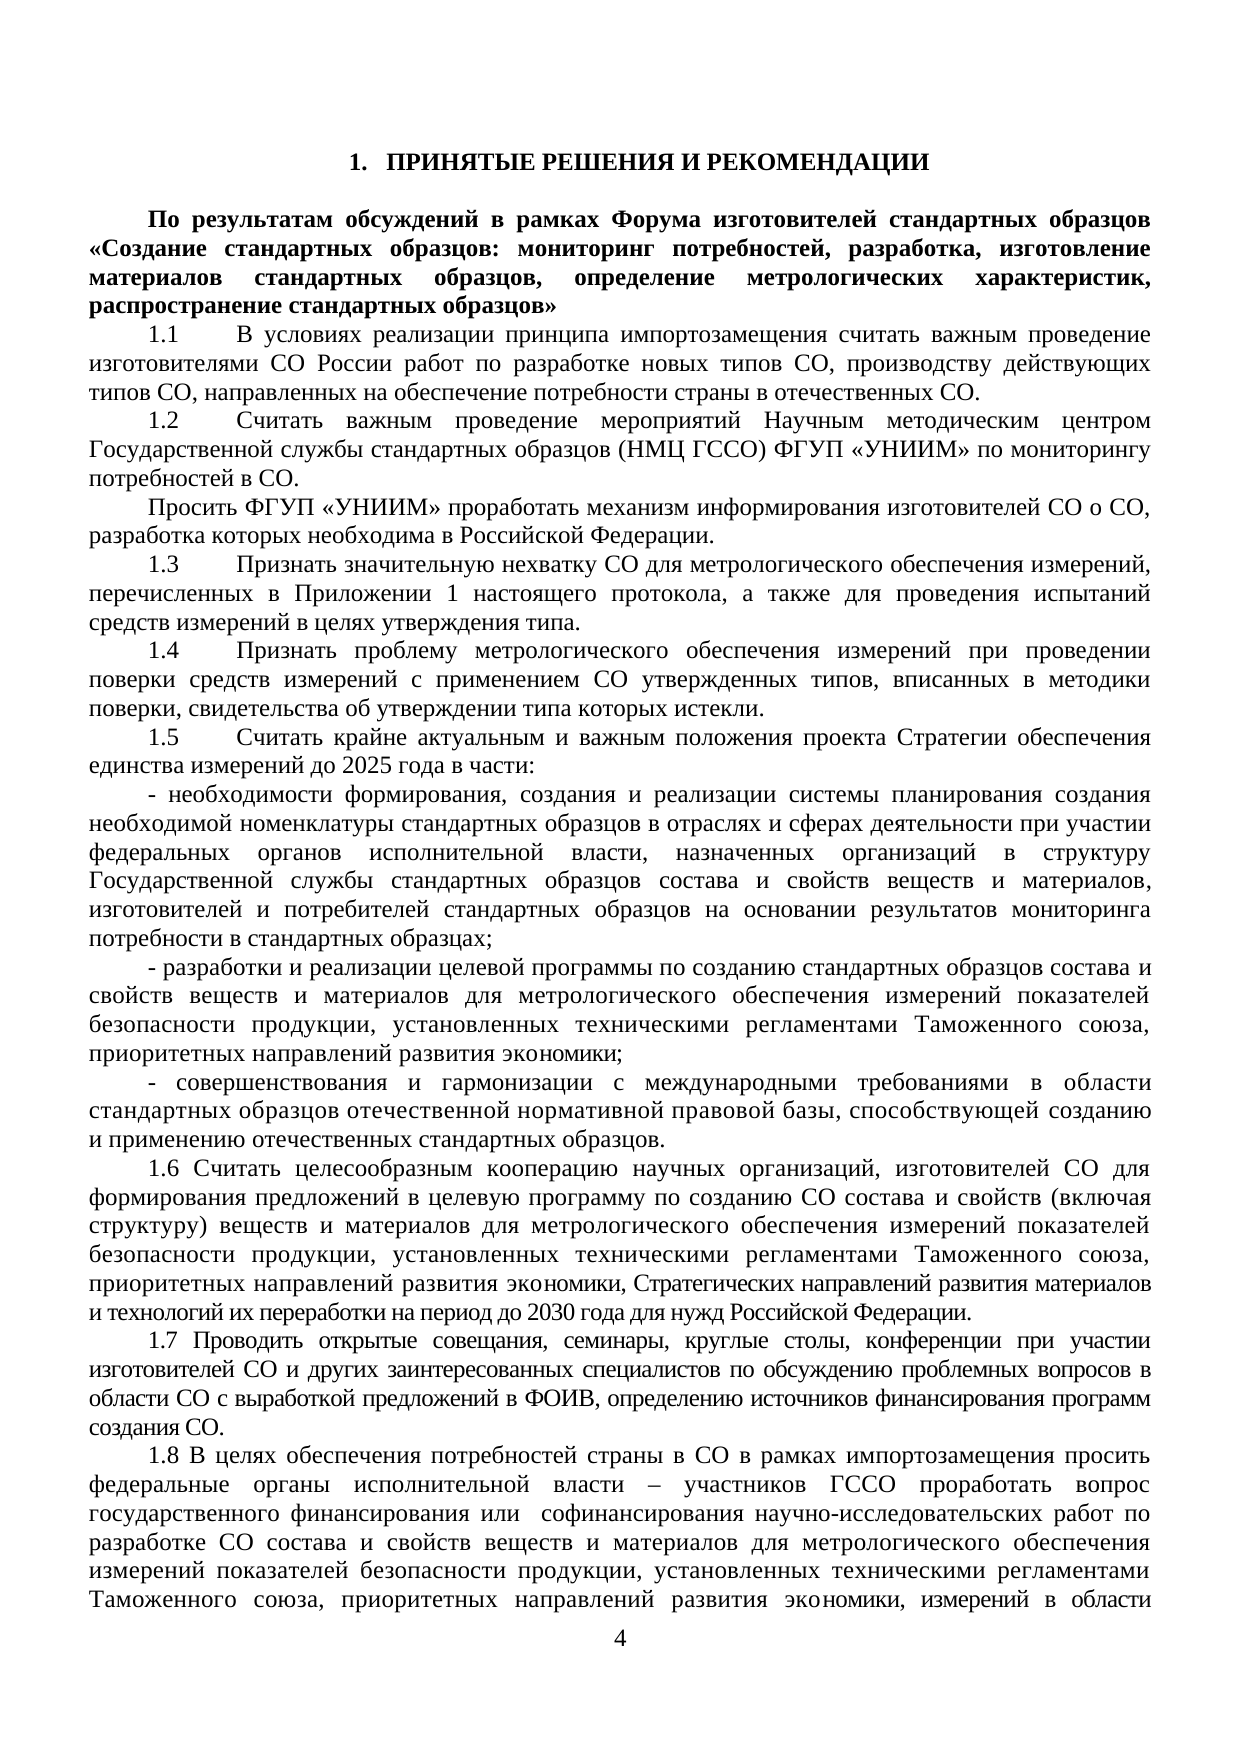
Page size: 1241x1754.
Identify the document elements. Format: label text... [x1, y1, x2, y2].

list Считать важным проведение мероприятий Научным методическим центром Государственной службы стандартных образцов (НМЦ ГССО) ФГУП «УНИИМ» по мониторингу потребностей в СО. [89, 406, 1152, 492]
list Считать крайне актуальным и важным положения проекта Стратегии обеспечения единства измерений до 2025 года в части: [89, 722, 1152, 779]
text - необходимости формирования, создания и реализации системы планирования создания необходимой номенклатуры стандартных образцов в отраслях и сферах деятельности при участии федеральных органов исполнительной власти, назначенных организаций в структуру Государственной службы стандартных образцов состава и свойств веществ и материалов, изготовителей и потребителей стандартных образцов на основании результатов мониторинга потребности в стандартных образцах; [89, 779, 1152, 952]
list Просить ФГУП «УНИИМ» проработать механизм информирования изготовителей СО о СО, разработка которых необходима в Российской Федерации. [89, 492, 1152, 549]
list Признать проблему метрологического обеспечения измерений при проведении поверки средств измерений с применением СО утвержденных типов, вписанных в методики поверки, свидетельства об утверждении типа которых истекли. [89, 636, 1152, 722]
list ПРИНЯТЫЕ РЕШЕНИЯ И РЕКОМЕНДАЦИИ [126, 147, 1152, 176]
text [89, 1441, 1152, 1613]
list Признать значительную нехватку СО для метрологического обеспечения измерений, перечисленных в Приложении 1 настоящего протокола, а также для проведения испытаний средств измерений в целях утверждения типа. [89, 549, 1152, 636]
text По результатам обсуждений в рамках Форума изготовителей стандартных образцов «Создание стандартных образцов: мониторинг потребностей, разработка, изготовление материалов стандартных образцов, определение метрологических характеристик, распространение стандартных образцов» [89, 204, 1152, 319]
text - совершенствования и гармонизации с международными требованиями в области стандартных образцов отечественной нормативной правовой базы, способствующей созданию и применению отечественных стандартных образцов. [89, 1067, 1152, 1153]
text 1.7 Проводить открытые совещания, семинары, круглые столы, конференции при участии изготовителей СО и других заинтересованных специалистов по обсуждению проблемных вопросов в области СО с выработкой предложений в ФОИВ, определению источников финансирования программ создания СО. [89, 1326, 1152, 1441]
text 1.6 Считать целесообразным кооперацию научных организаций, изготовителей СО для формирования предложений в целевую программу по созданию СО состава и свойств (включая структуру) веществ и материалов для метрологического обеспечения измерений показателей безопасности продукции, установленных техническими регламентами Таможенного союза, приоритетных направлений развития экономики, Стратегических направлений развития материалов и технологий их переработки на период до 2030 года для нужд Российской Федерации. [89, 1153, 1152, 1326]
list В условиях реализации принципа импортозамещения считать важным проведение изготовителями СО России работ по разработке новых типов СО, производству действующих типов СО, направленных на обеспечение потребности страны в отечественных СО. [89, 319, 1152, 406]
text - разработки и реализации целевой программы по созданию стандартных образцов состава и свойств веществ и материалов для метрологического обеспечения измерений показателей безопасности продукции, установленных техническими регламентами Таможенного союза, приоритетных направлений развития экономики; [89, 952, 1152, 1067]
